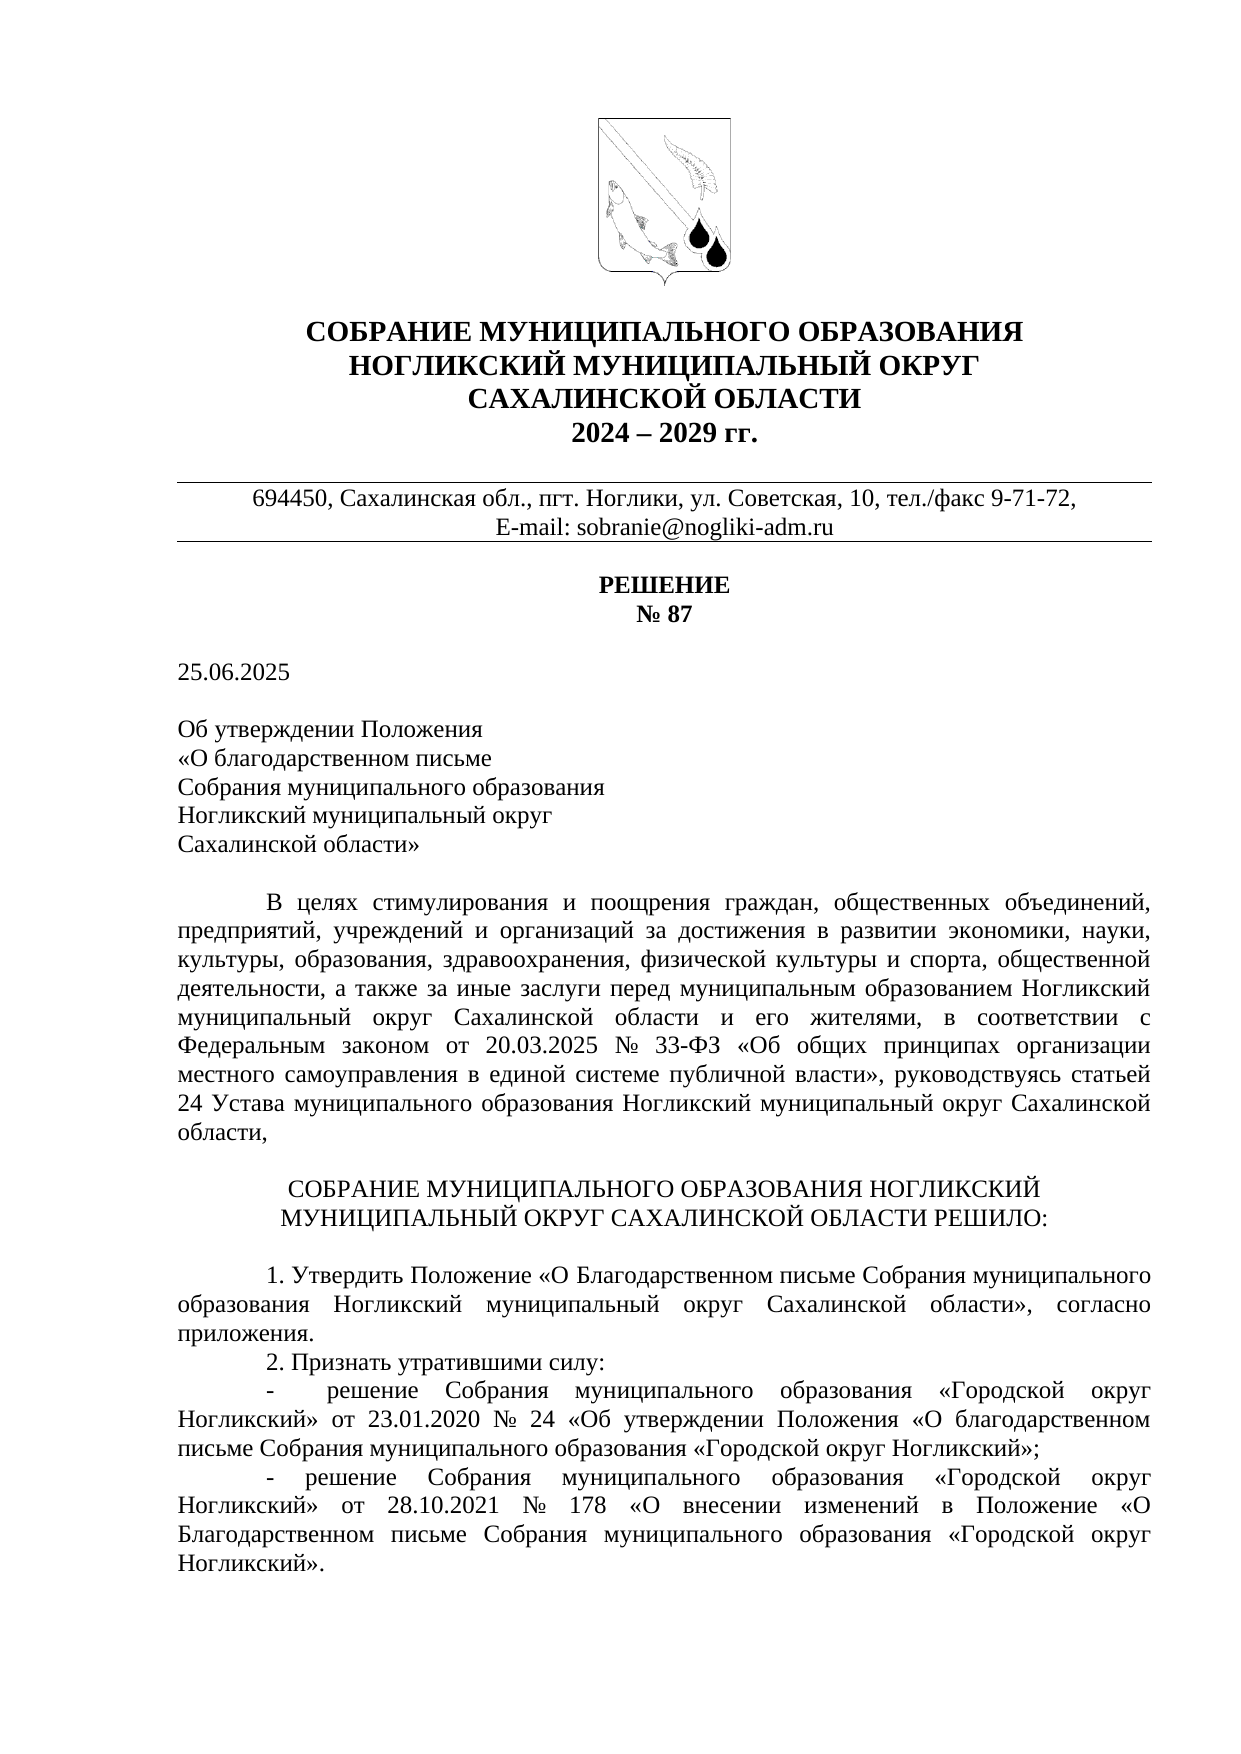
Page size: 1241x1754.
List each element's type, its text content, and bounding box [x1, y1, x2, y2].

text В целях стимулирования и поощрения граждан, общественных объединений, предприятий, учреждений и организаций за достижения в развитии экономики, науки, культуры, образования, здравоохранения, физической культуры и спорта, общественной деятельности, а также за иные заслуги перед муниципальным образованием Ногликский муниципальный округ Сахалинской области и его жителями, в соответствии с Федеральным законом от 20.03.2025 № 33-ФЗ «Об общих принципах организации местного самоуправления в единой системе публичной власти», руководствуясь статьей 24 Устава муниципального образования Ногликский муниципальный округ Сахалинской области, [177, 887, 1152, 1146]
text САХАЛИНСКОЙ ОБЛАСТИ [177, 382, 1152, 415]
text - решение Собрания муниципального образования «Городской округ Ногликский» от 28.10.2021 № 178 «О внесении изменений в Положение «О Благодарственном письме Собрания муниципального образования «Городской округ Ногликский». [177, 1462, 1152, 1577]
table_header 694450, Сахалинская обл., пгт. Ноглики, ул. Советская, 10, тел./факс 9-71-72, E-mail: sobranie@nogliki-adm.ru [177, 483, 1152, 541]
text РЕШЕНИЕ [177, 571, 1152, 599]
text 2024 – 2029 гг. [177, 415, 1152, 449]
text СОБРАНИЕ МУНИЦИПАЛЬНОГО ОБРАЗОВАНИЯ НОГЛИКСКИЙ МУНИЦИПАЛЬНЫЙ ОКРУГ САХАЛИНСКОЙ ОБЛАСТИ РЕШИЛО: [177, 1174, 1152, 1232]
text СОБРАНИЕ МУНИЦИПАЛЬНОГО ОБРАЗОВАНИЯ [177, 314, 1152, 348]
text НОГЛИКСКИЙ МУНИЦИПАЛЬНЫЙ ОКРУГ [177, 348, 1152, 382]
text № 87 [177, 599, 1152, 628]
text «О благодарственном письме [177, 743, 1152, 772]
text Сахалинской области» [177, 829, 1152, 858]
text Об утверждении Положения [177, 714, 1152, 743]
text - решение Собрания муниципального образования «Городской округ Ногликский» от 23.01.2020 № 24 «Об утверждении Положения «О благодарственном письме Собрания муниципального образования «Городской округ Ногликский»; [177, 1376, 1152, 1462]
text Ногликский муниципальный округ [177, 801, 1152, 829]
text Собрания муниципального образования [177, 772, 1152, 801]
picture [598, 118, 731, 286]
text 1. Утвердить Положение «О Благодарственном письме Собрания муниципального образования Ногликский муниципальный округ Сахалинской области», согласно приложения. [177, 1261, 1152, 1347]
text 2. Признать утратившими силу: [177, 1347, 1152, 1376]
text 25.06.2025 [177, 657, 1152, 686]
